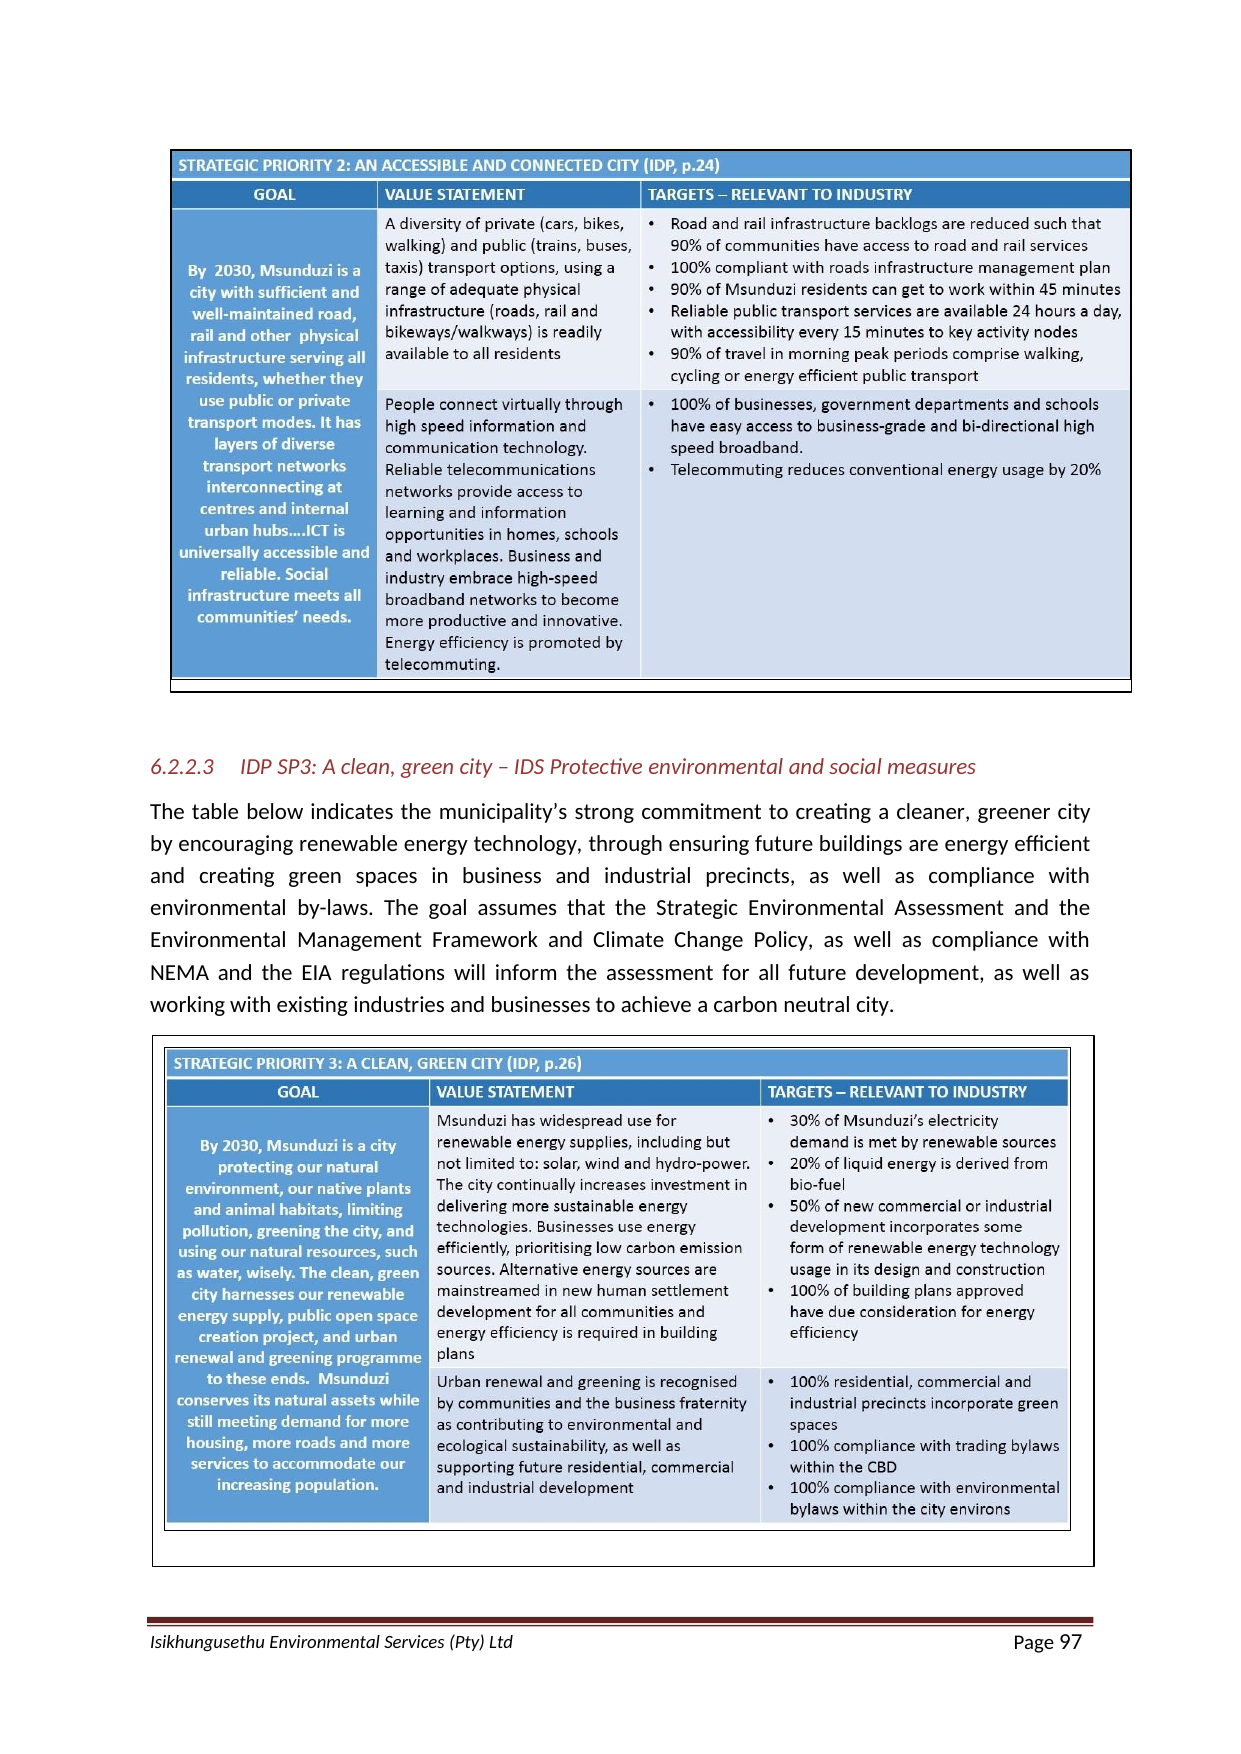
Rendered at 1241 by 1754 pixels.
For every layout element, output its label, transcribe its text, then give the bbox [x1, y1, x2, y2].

text The table below indicates the municipality’s strong commitment to creating a cleaner, greener city by encouraging renewable energy technology, through ensuring future buildings are energy efficient and creating green spaces in business and industrial precincts, as well as compliance with environmental by-laws. The goal assumes that the Strategic Environmental Assessment and the Environmental Management Framework and Climate Change Policy, as well as compliance with NEMA and the EIA regulations will inform the assessment for all future development, as well as working with existing industries and businesses to achieve a carbon neutral city. [150, 797, 1091, 1018]
list IDP SP3: A clean, green city – IDS Protective environmental and social measures [150, 752, 1151, 780]
picture [165, 1048, 1070, 1530]
picture [172, 151, 1130, 679]
